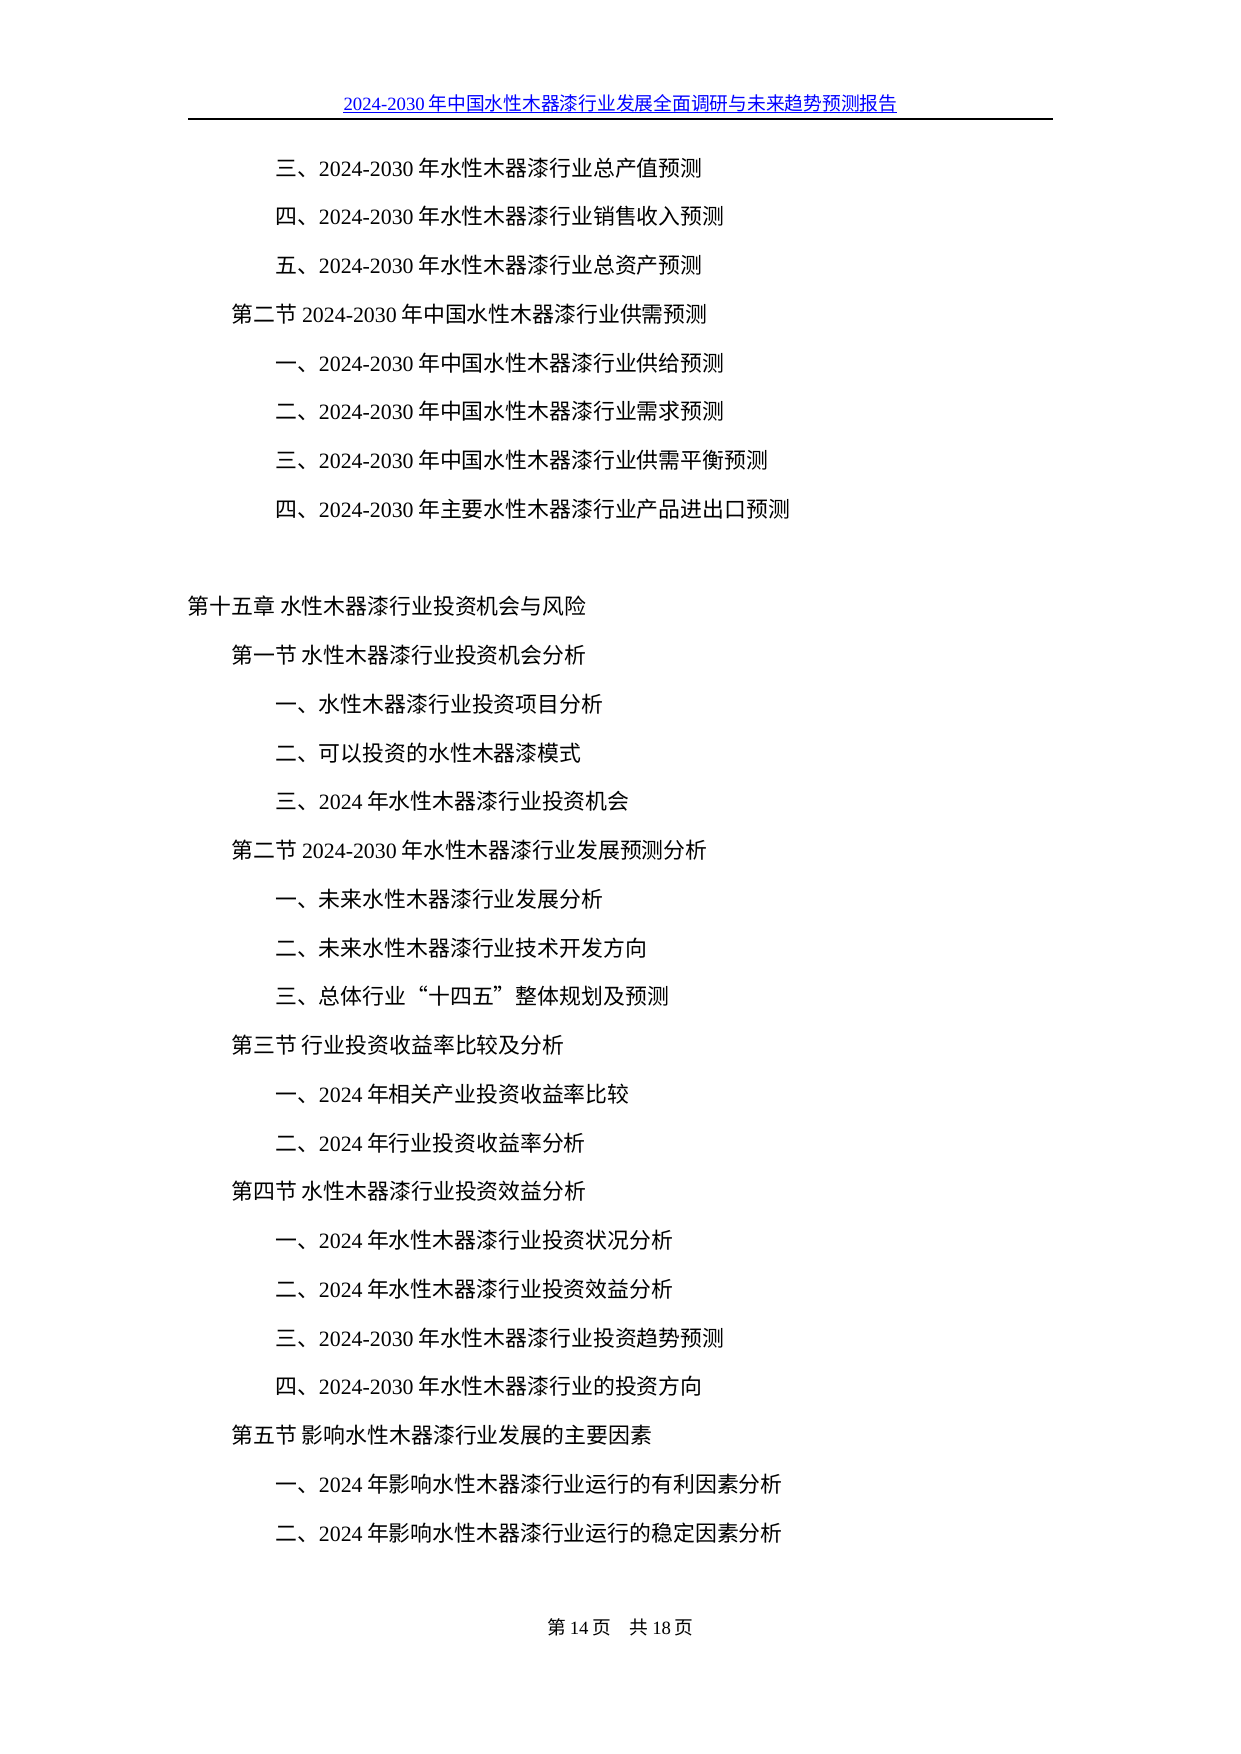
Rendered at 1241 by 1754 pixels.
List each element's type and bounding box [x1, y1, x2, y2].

text [187, 150, 1053, 1548]
